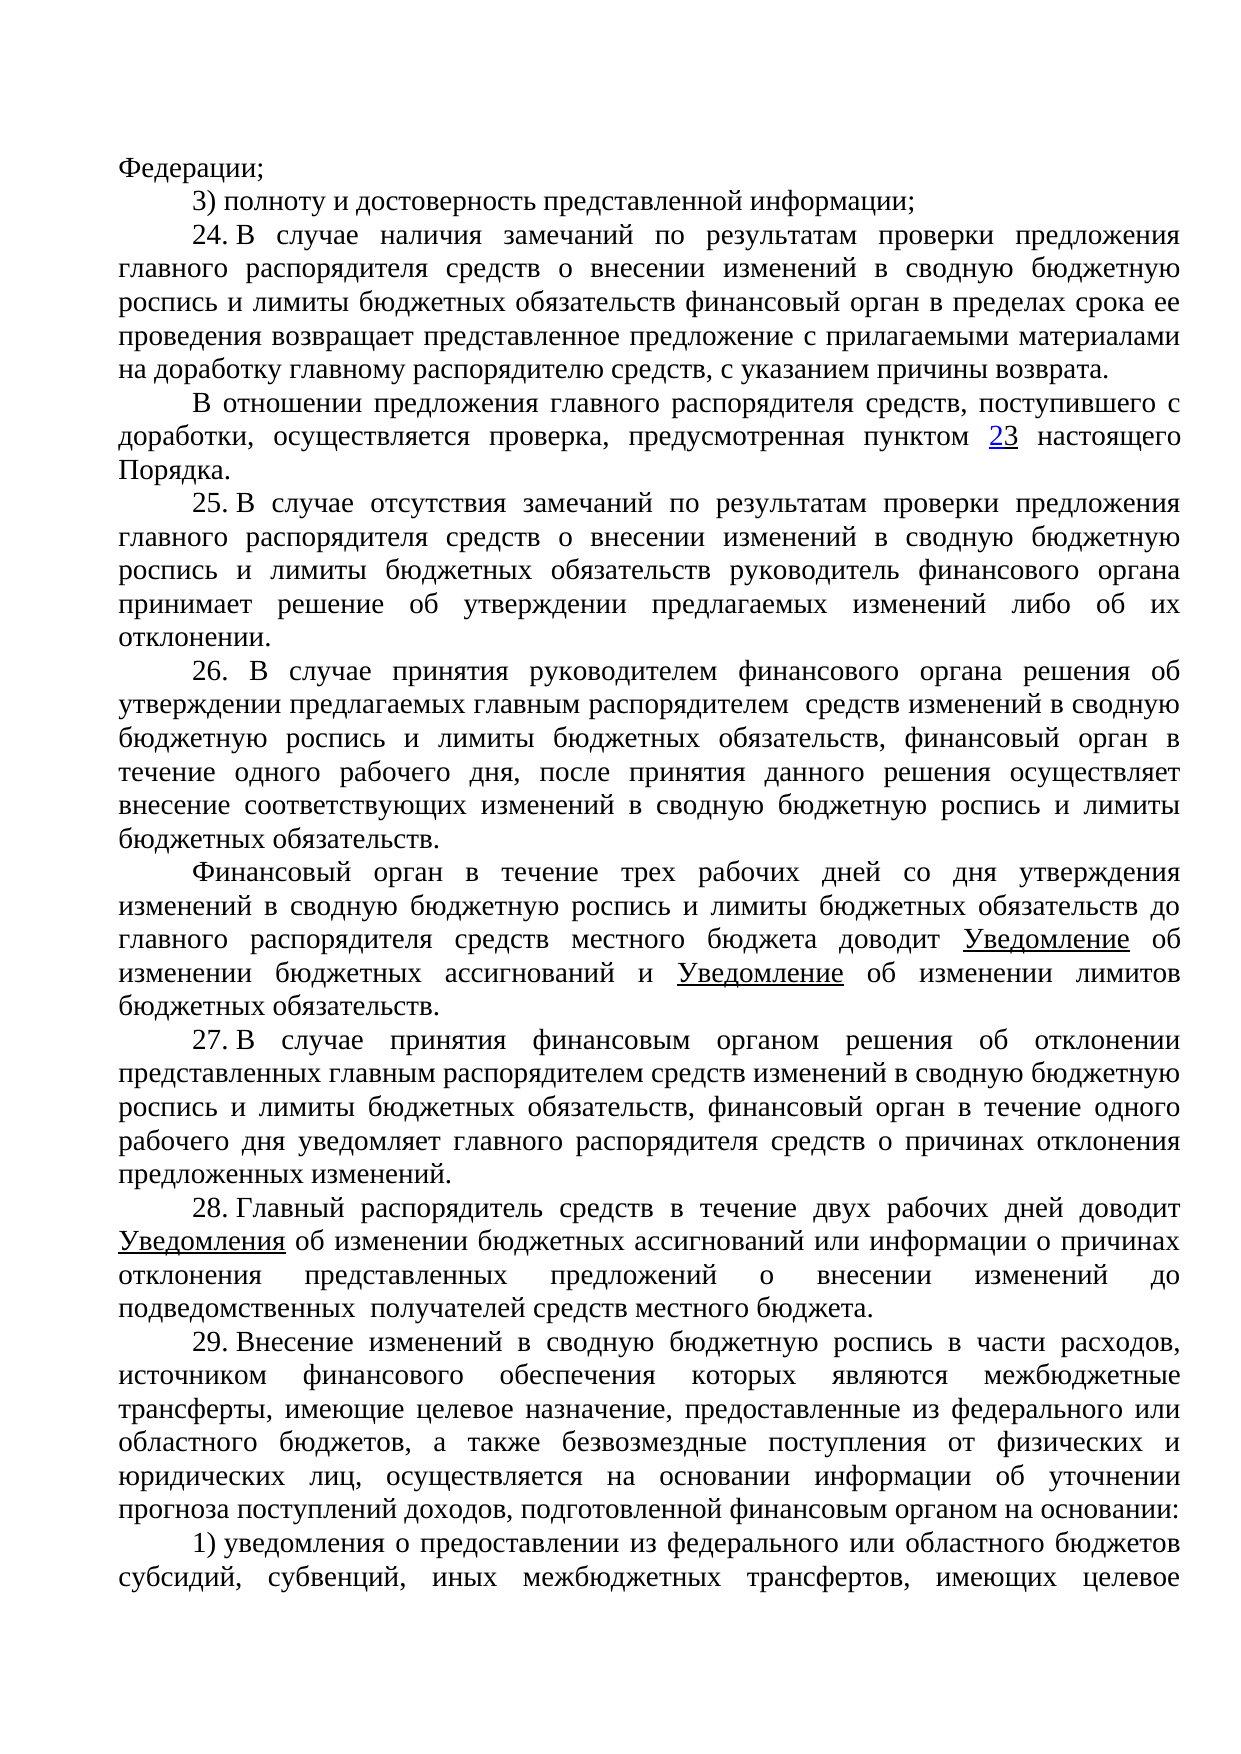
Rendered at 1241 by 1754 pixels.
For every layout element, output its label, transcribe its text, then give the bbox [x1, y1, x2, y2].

text 3) полноту и достоверность представленной информации; [118, 183, 1181, 217]
text 27. В случае принятия финансовым органом решения об отклонении представленных главным распорядителем средств изменений в сводную бюджетную роспись и лимиты бюджетных обязательств, финансовый орган в течение одного рабочего дня уведомляет главного распорядителя средств о причинах отклонения предложенных изменений. [118, 1022, 1181, 1190]
text Финансовый орган в течение трех рабочих дней со дня утверждения изменений в сводную бюджетную роспись и лимиты бюджетных обязательств до главного распорядителя средств местного бюджета доводит Уведомление об изменении бюджетных ассигнований и Уведомление об изменении лимитов бюджетных обязательств. [118, 854, 1181, 1022]
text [118, 150, 1181, 183]
text 25. В случае отсутствия замечаний по результатам проверки предложения главного распорядителя средств о внесении изменений в сводную бюджетную роспись и лимиты бюджетных обязательств руководитель финансового органа принимает решение об утверждении предлагаемых изменений либо об их отклонении. [118, 485, 1181, 653]
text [118, 1525, 1181, 1592]
text 28. Главный распорядитель средств в течение двух рабочих дней доводит Уведомления об изменении бюджетных ассигнований или информации о причинах отклонения представленных предложений о внесении изменений до подведомственных получателей средств местного бюджета. [118, 1190, 1181, 1324]
text 26. В случае принятия руководителем финансового органа решения об утверждении предлагаемых главным распорядителем средств изменений в сводную бюджетную роспись и лимиты бюджетных обязательств, финансовый орган в течение одного рабочего дня, после принятия данного решения осуществляет внесение соответствующих изменений в сводную бюджетную роспись и лимиты бюджетных обязательств. [118, 653, 1181, 854]
text 24. В случае наличия замечаний по результатам проверки предложения главного распорядителя средств о внесении изменений в сводную бюджетную роспись и лимиты бюджетных обязательств финансовый орган в пределах срока ее проведения возвращает представленное предложение с прилагаемыми материалами на доработку главному распорядителю средств, с указанием причины возврата. [118, 217, 1181, 385]
text В отношении предложения главного распорядителя средств, поступившего с доработки, осуществляется проверка, предусмотренная пунктом 23 настоящего Порядка. [118, 385, 1181, 485]
text 29. Внесение изменений в сводную бюджетную роспись в части расходов, источником финансового обеспечения которых являются межбюджетные трансферты, имеющие целевое назначение, предоставленные из федерального или областного бюджетов, а также безвозмездные поступления от физических и юридических лиц, осуществляется на основании информации об уточнении прогноза поступлений доходов, подготовленной финансовым органом на основании: [118, 1324, 1181, 1525]
